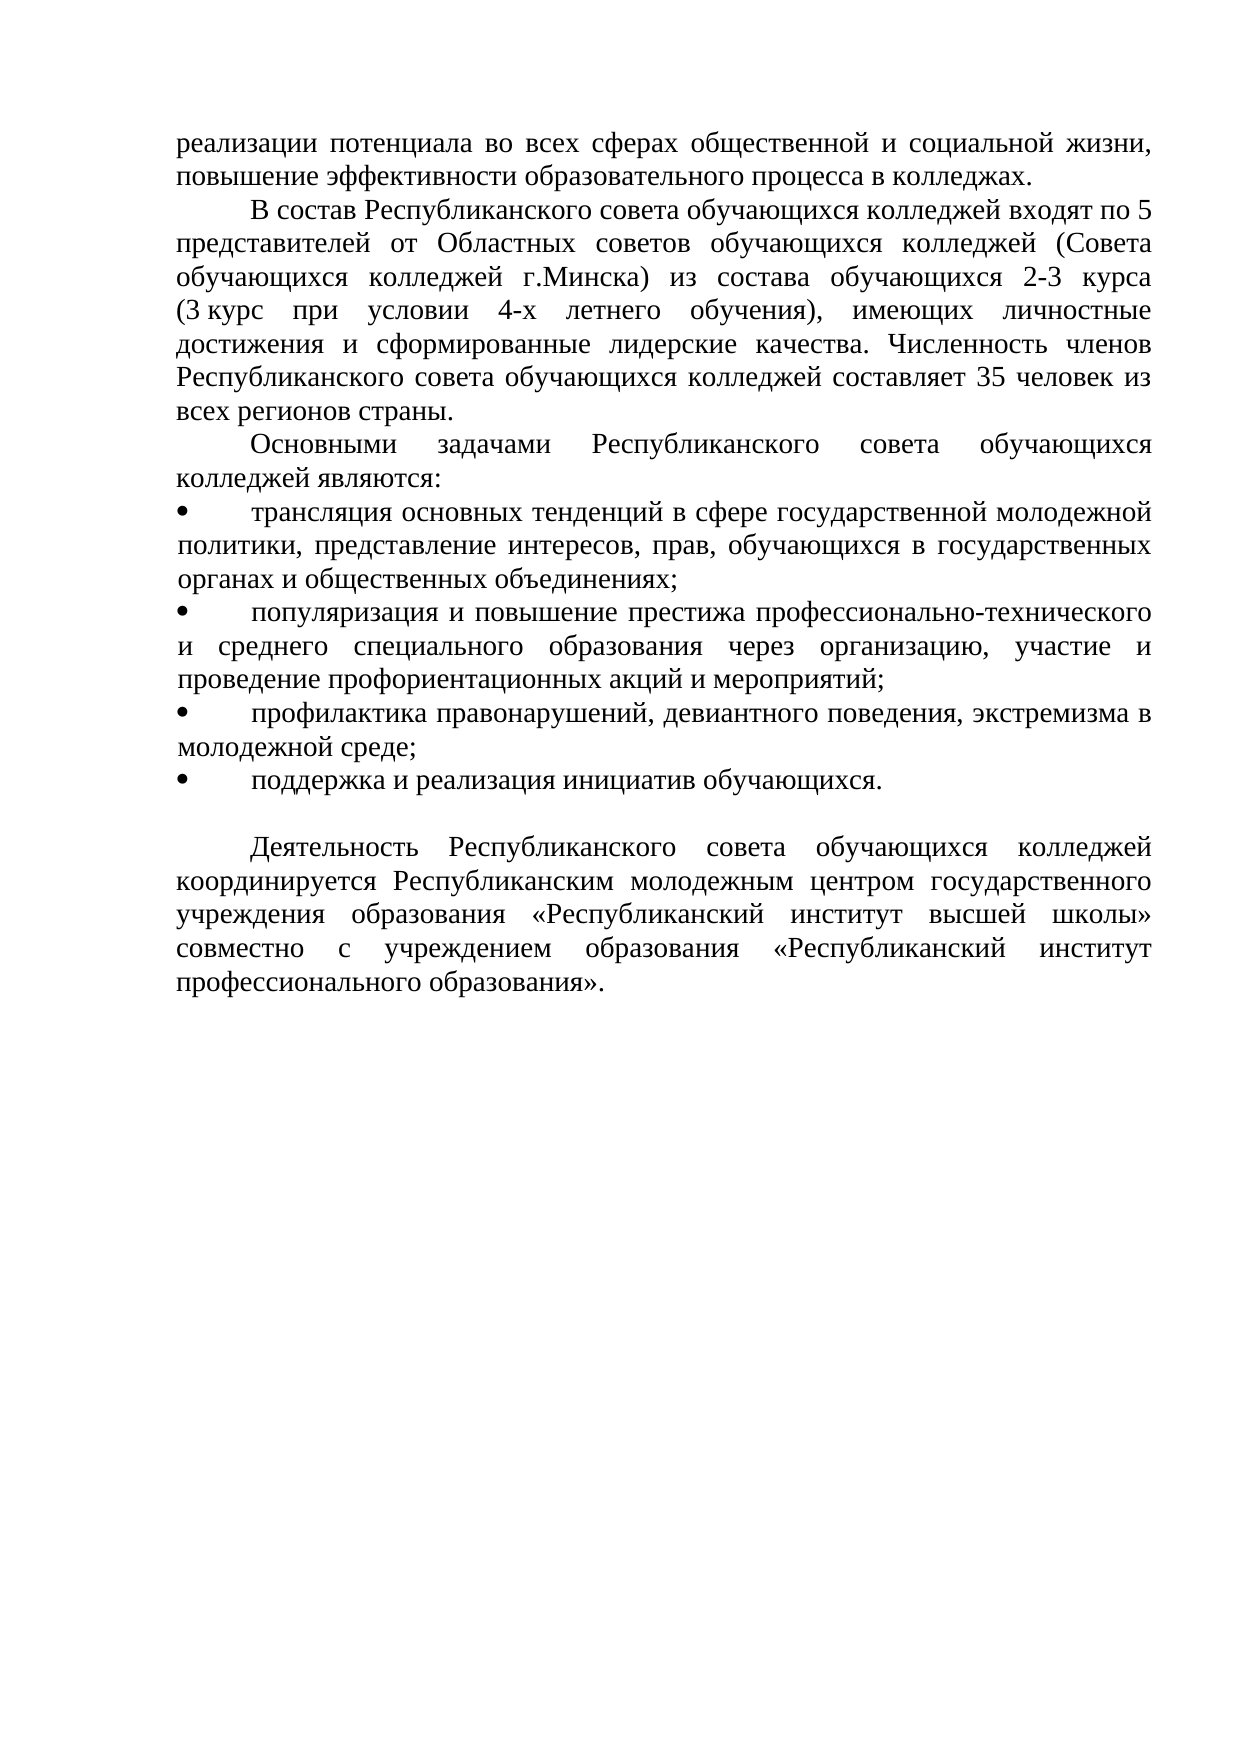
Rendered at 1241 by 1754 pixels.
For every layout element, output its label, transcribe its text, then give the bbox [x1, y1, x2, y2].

list трансляция основных тенденций в сфере государственной молодежной политики, представление интересов, прав, обучающихся в государственных органах и общественных объединениях; [177, 494, 1152, 594]
list профилактика правонарушений, девиантного поведения, экстремизма в молодежной среде; [177, 695, 1152, 762]
list поддержка и реализация инициатив обучающихся. [177, 762, 1152, 796]
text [176, 125, 1152, 192]
text Основными задачами Республиканского совета обучающихся колледжей являются: [176, 427, 1152, 494]
text Деятельность Республиканского совета обучающихся колледжей координируется Республиканским молодежным центром государственного учреждения образования «Республиканский институт высшей школы» совместно с учреждением образования «Республиканский институт профессионального образования». [176, 829, 1152, 997]
list популяризация и повышение престижа профессионально-технического и среднего специального образования через организацию, участие и проведение профориентационных акций и мероприятий; [177, 594, 1152, 695]
text В состав Республиканского совета обучающихся колледжей входят по 5 представителей от Областных советов обучающихся колледжей (Совета обучающихся колледжей г.Минска) из состава обучающихся 2-3 курса (3 курс при условии 4-х летнего обучения), имеющих личностные достижения и сформированные лидерские качества. Численность членов Республиканского совета обучающихся колледжей составляет 35 человек из всех регионов страны. [176, 192, 1152, 427]
